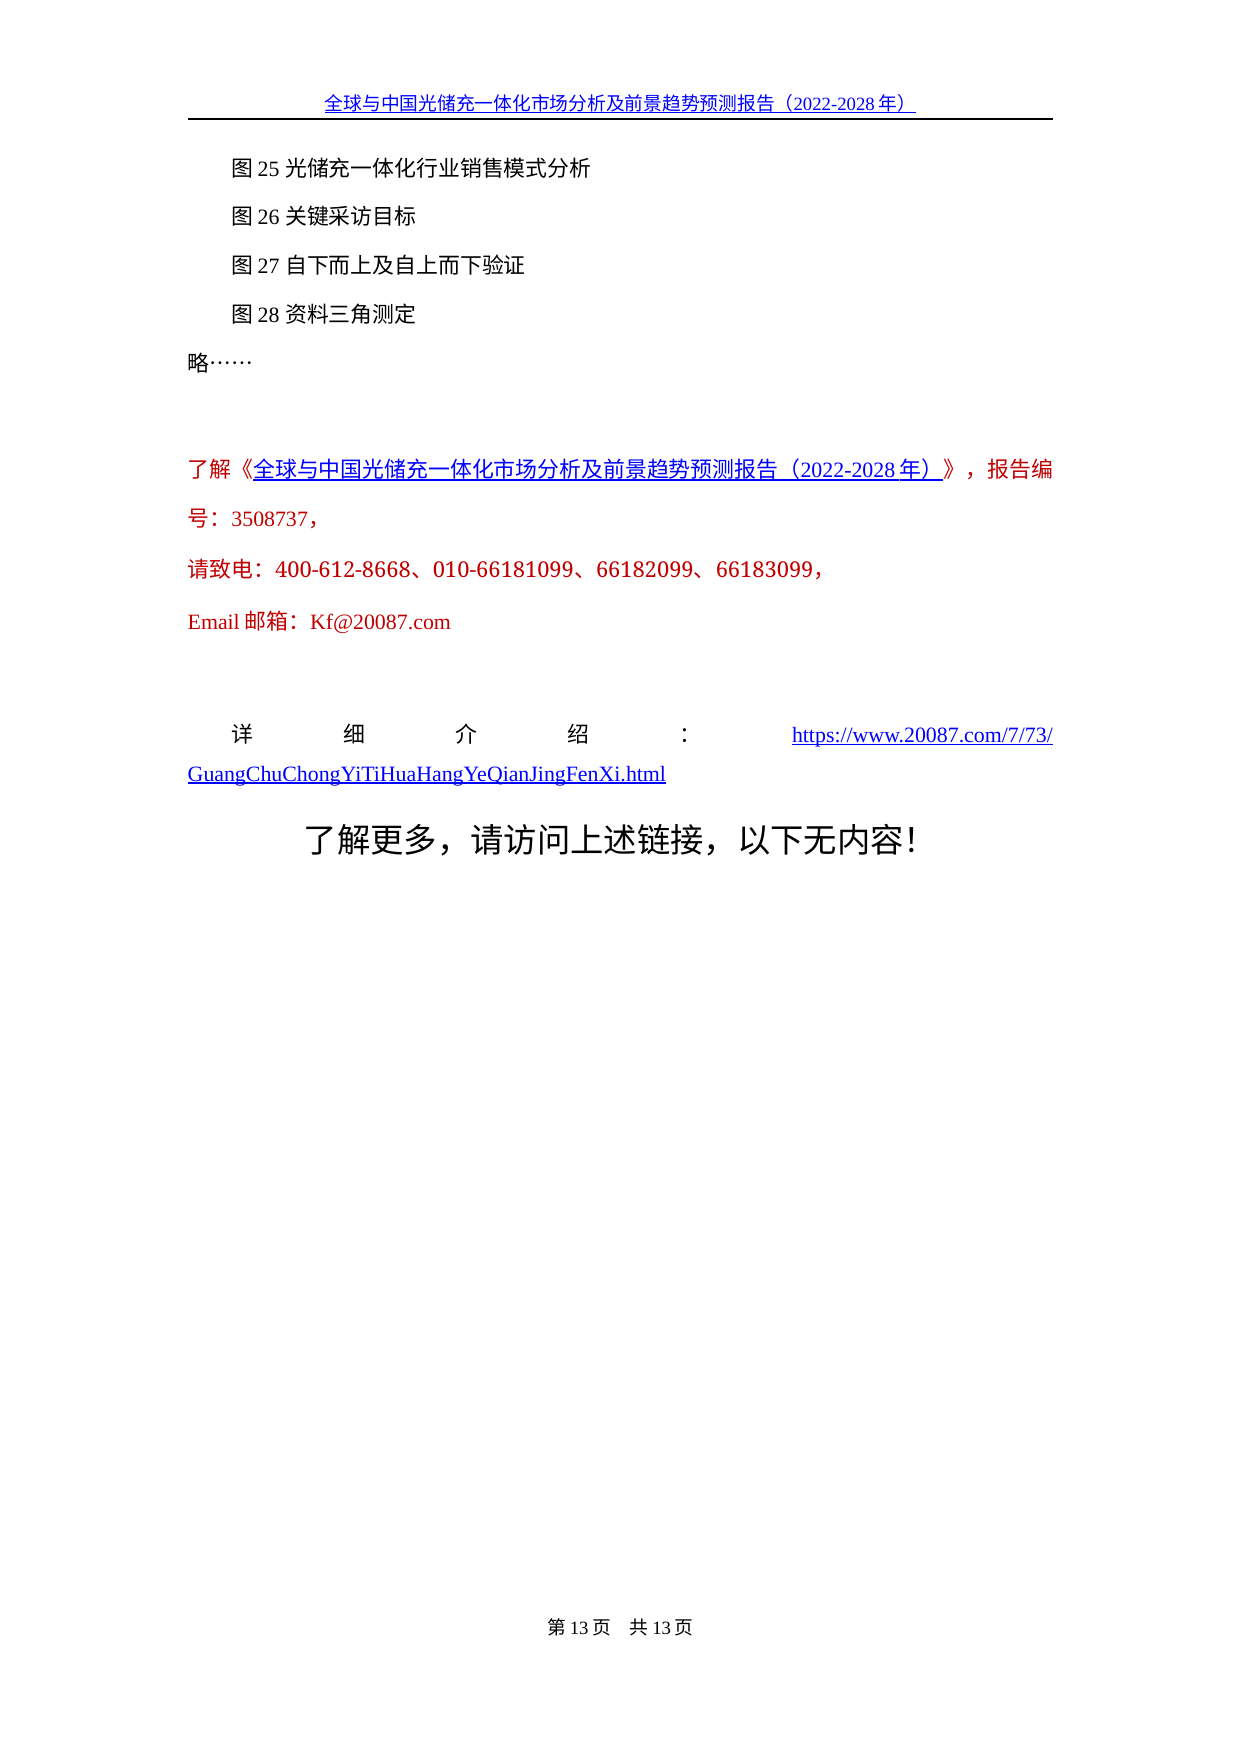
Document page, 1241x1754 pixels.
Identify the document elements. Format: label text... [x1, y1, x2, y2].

title 了解更多，请访问上述链接，以下无内容！ [187, 805, 1053, 870]
text 请致电：400-612-8668、010-66181099、66182099、66183099， [187, 552, 1053, 584]
text 了解《全球与中国光储充一体化市场分析及前景趋势预测报告（2022-2028年）》，报告编号：3508737， [187, 452, 1053, 533]
text 详细介绍：https://www.20087.com/7/73/GuangChuChongYiTiHuaHangYeQianJingFenXi.html [187, 716, 1053, 789]
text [187, 150, 1053, 378]
text Email邮箱：Kf@20087.com [187, 603, 1053, 636]
